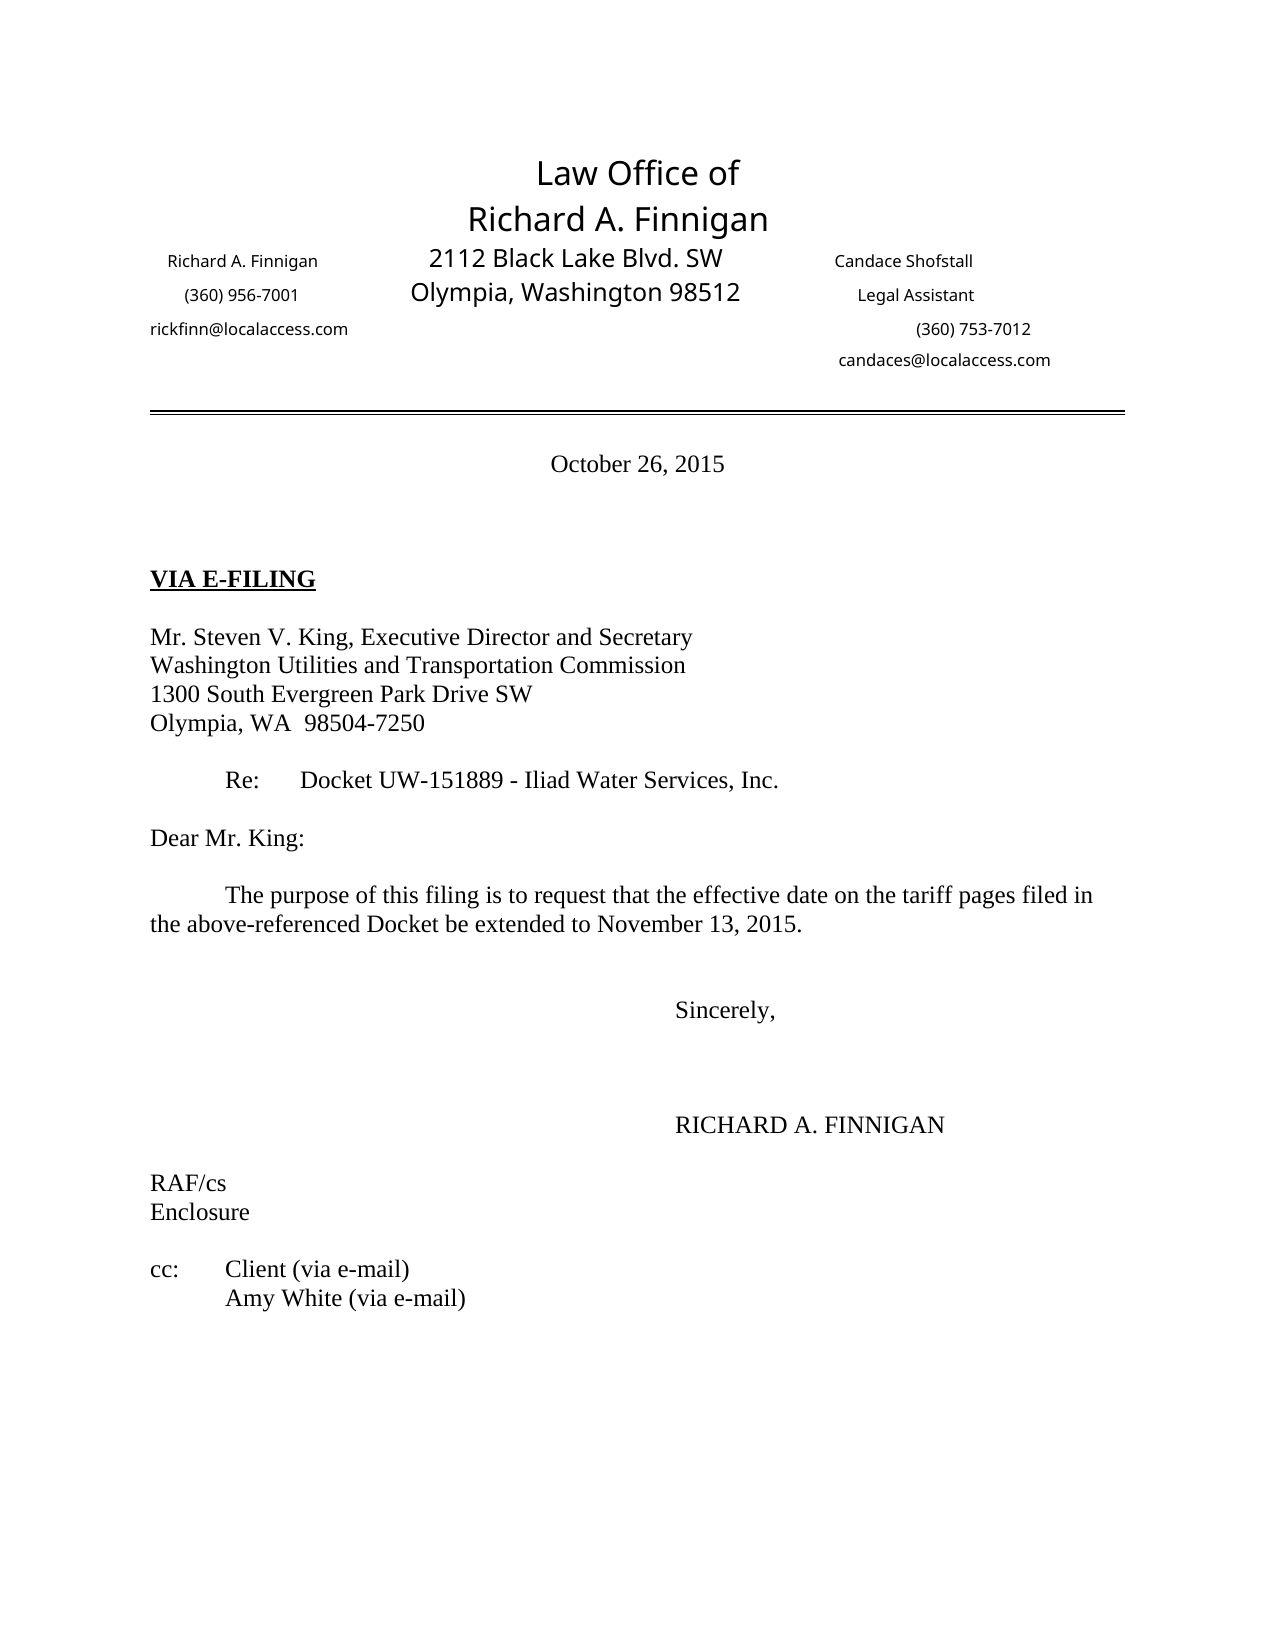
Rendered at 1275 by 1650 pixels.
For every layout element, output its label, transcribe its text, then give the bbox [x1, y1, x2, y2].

text Law Office of [150, 150, 1125, 195]
text cc: Client (via e-mail) [150, 1254, 1125, 1283]
text October 26, 2015 [150, 449, 1125, 478]
text rickfinn@localaccess.com (360) 753-7012 [150, 317, 1125, 340]
text RICHARD A. FINNIGAN [150, 1111, 1125, 1139]
text Mr. Steven V. King, Executive Director and Secretary [150, 622, 1125, 651]
text RAF/cs [150, 1168, 1125, 1197]
text Enclosure [150, 1197, 1125, 1226]
text The purpose of this filing is to request that the effective date on the tariff pages filed in the above-referenced Docket be extended to November 13, 2015. [150, 881, 1125, 938]
text Richard A. Finnigan 2112 Black Lake Blvd. SW Candace Shofstall [150, 241, 1125, 275]
text VIA E-FILING [150, 564, 1125, 593]
text candaces@localaccess.com [150, 348, 1125, 371]
subtitle Richard A. Finnigan [375, 195, 1125, 241]
text Re: Docket UW-151889 - Iliad Water Services, Inc. [225, 766, 1125, 794]
text Utilities and Transportation Commission [150, 651, 1125, 679]
text (360) 956-7001 Olympia, Washington 98512 Legal Assistant [150, 275, 1125, 309]
text Dear Mr. King: [150, 823, 1125, 852]
text Amy White (via e-mail) [150, 1283, 1125, 1312]
text Sincerely, [150, 996, 1125, 1024]
